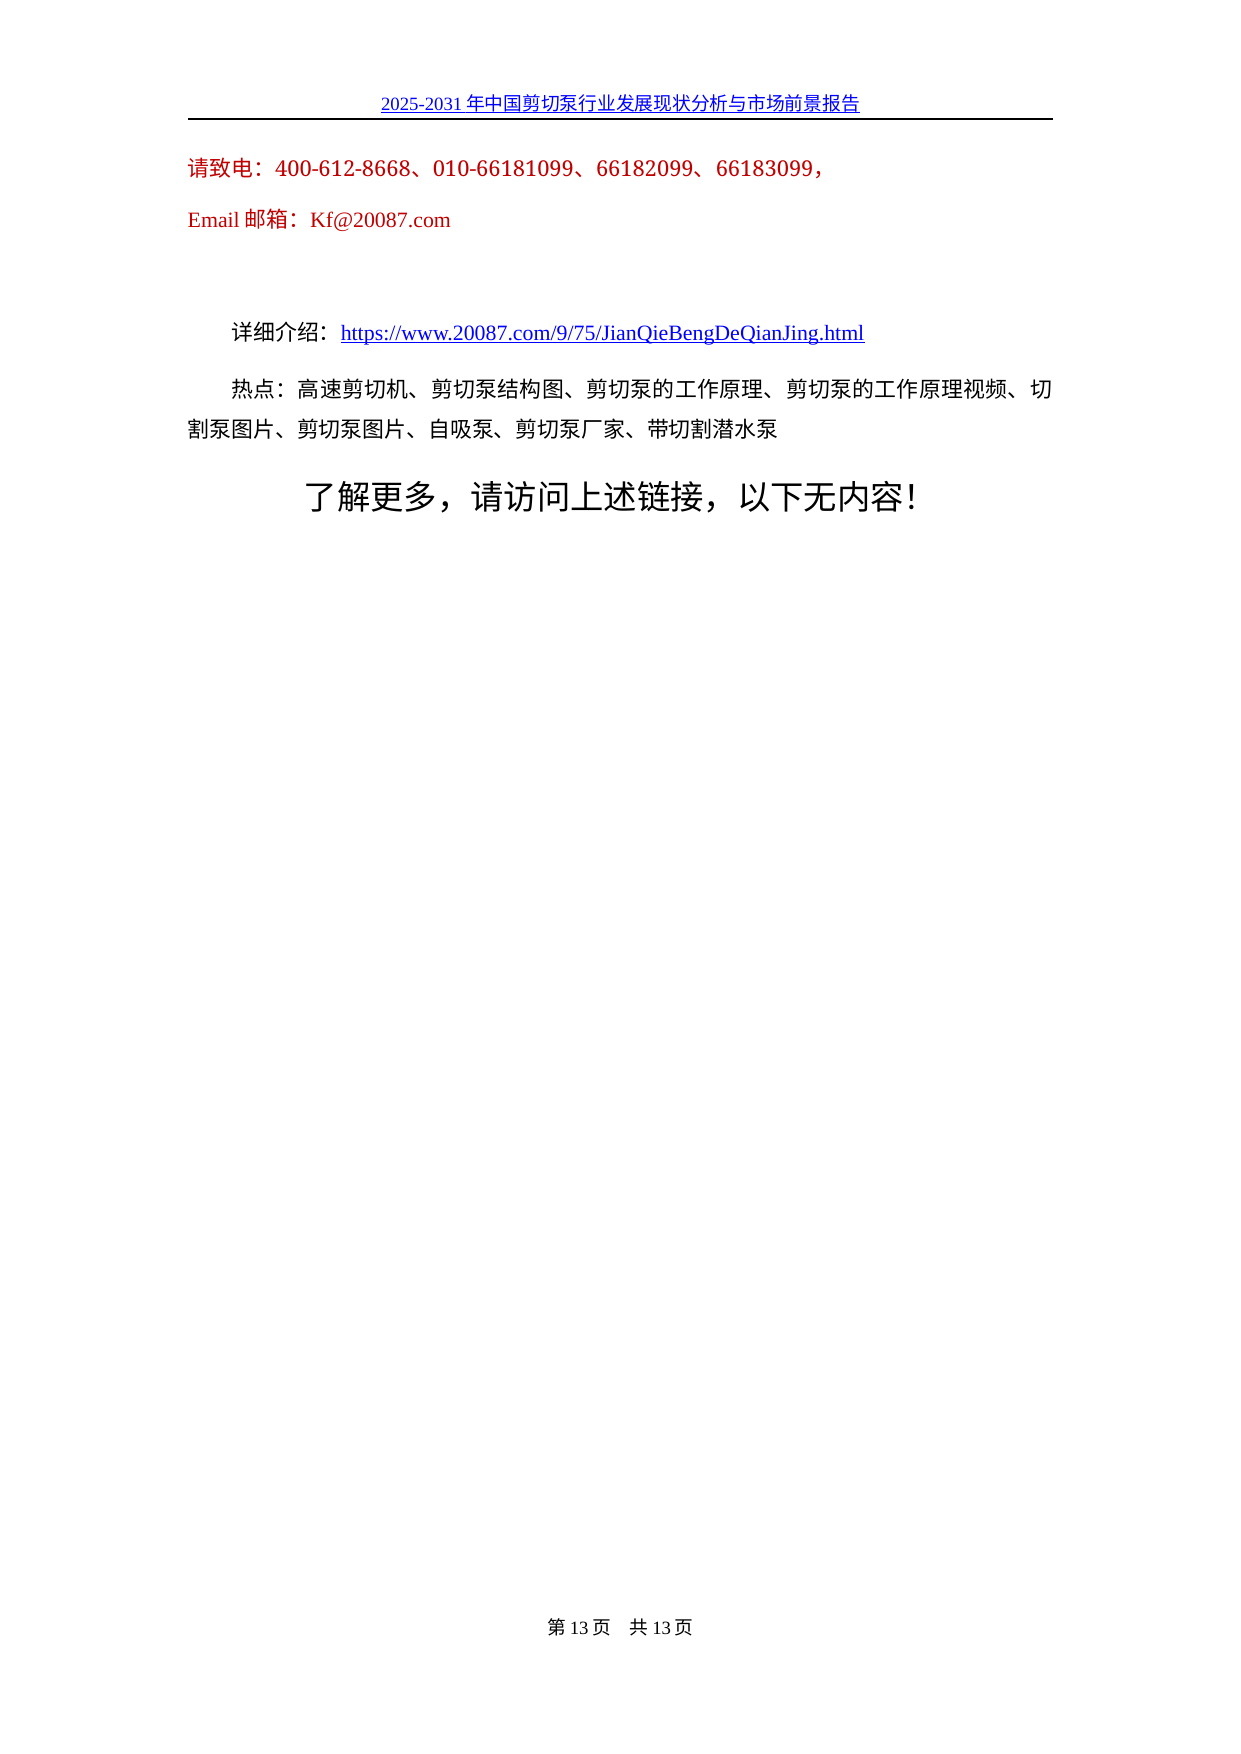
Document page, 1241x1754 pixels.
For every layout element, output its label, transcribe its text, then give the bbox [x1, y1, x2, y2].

title 了解更多，请访问上述链接，以下无内容！ [187, 462, 1053, 527]
text 请致电：400-612-8668、010-66181099、66182099、66183099， [187, 150, 1053, 183]
text Email邮箱：Kf@20087.com [187, 202, 1053, 234]
text 热点：高速剪切机、剪切泵结构图、剪切泵的工作原理、剪切泵的工作原理视频、切割泵图片、剪切泵图片、自吸泵、剪切泵厂家、带切割潜水泵 [187, 371, 1053, 444]
text 详细介绍：https://www.20087.com/9/75/JianQieBengDeQianJing.html [187, 315, 1053, 347]
